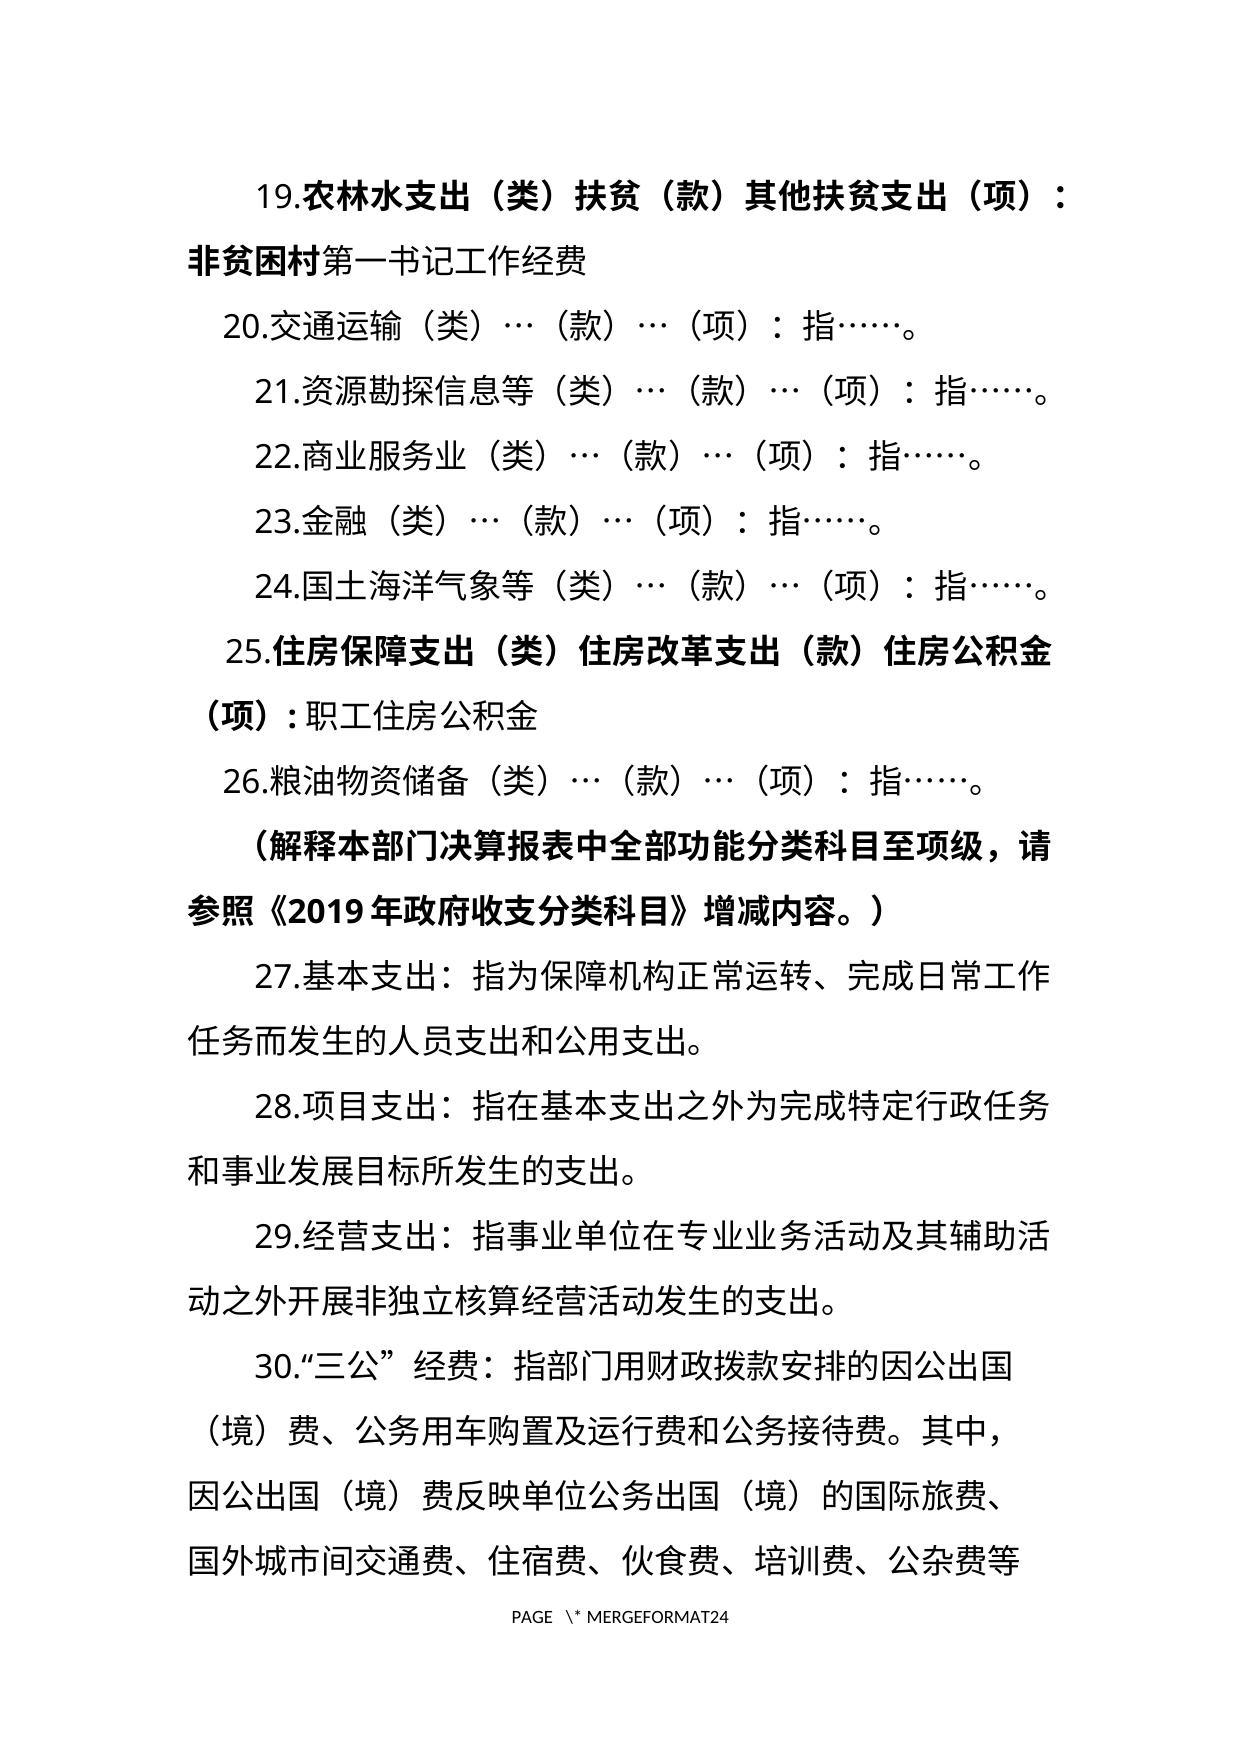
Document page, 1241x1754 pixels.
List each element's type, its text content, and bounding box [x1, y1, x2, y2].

text 24.国土海洋气象等（类）…（款）…（项）：指……。 [187, 552, 1053, 617]
list 25.住房保障支出（类）住房改革支出（款）住房公积金（项）: 职工住房公积金 [187, 617, 1053, 747]
text 19.农林水支出（类）扶贫（款）其他扶贫支出（项）：非贫困村第一书记工作经费 [187, 162, 1053, 292]
text 27.基本支出：指为保障机构正常运转、完成日常工作任务而发生的人员支出和公用支出。 [187, 942, 1053, 1072]
text （解释本部门决算报表中全部功能分类科目至项级，请参照《2019年政府收支分类科目》增减内容。） [187, 812, 1053, 942]
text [187, 1332, 1053, 1592]
text 26.粮油物资储备（类）…（款）…（项）：指……。 [187, 747, 1053, 812]
text 21.资源勘探信息等（类）…（款）…（项）：指……。 [187, 357, 1053, 422]
text 29.经营支出：指事业单位在专业业务活动及其辅助活动之外开展非独立核算经营活动发生的支出。 [187, 1202, 1053, 1332]
text 28.项目支出：指在基本支出之外为完成特定行政任务和事业发展目标所发生的支出。 [187, 1072, 1053, 1202]
text 22.商业服务业（类）…（款）…（项）：指……。 [187, 422, 1053, 487]
text 23.金融（类）…（款）…（项）：指……。 [187, 487, 1053, 552]
text 20.交通运输（类）…（款）…（项）：指……。 [187, 292, 1053, 357]
